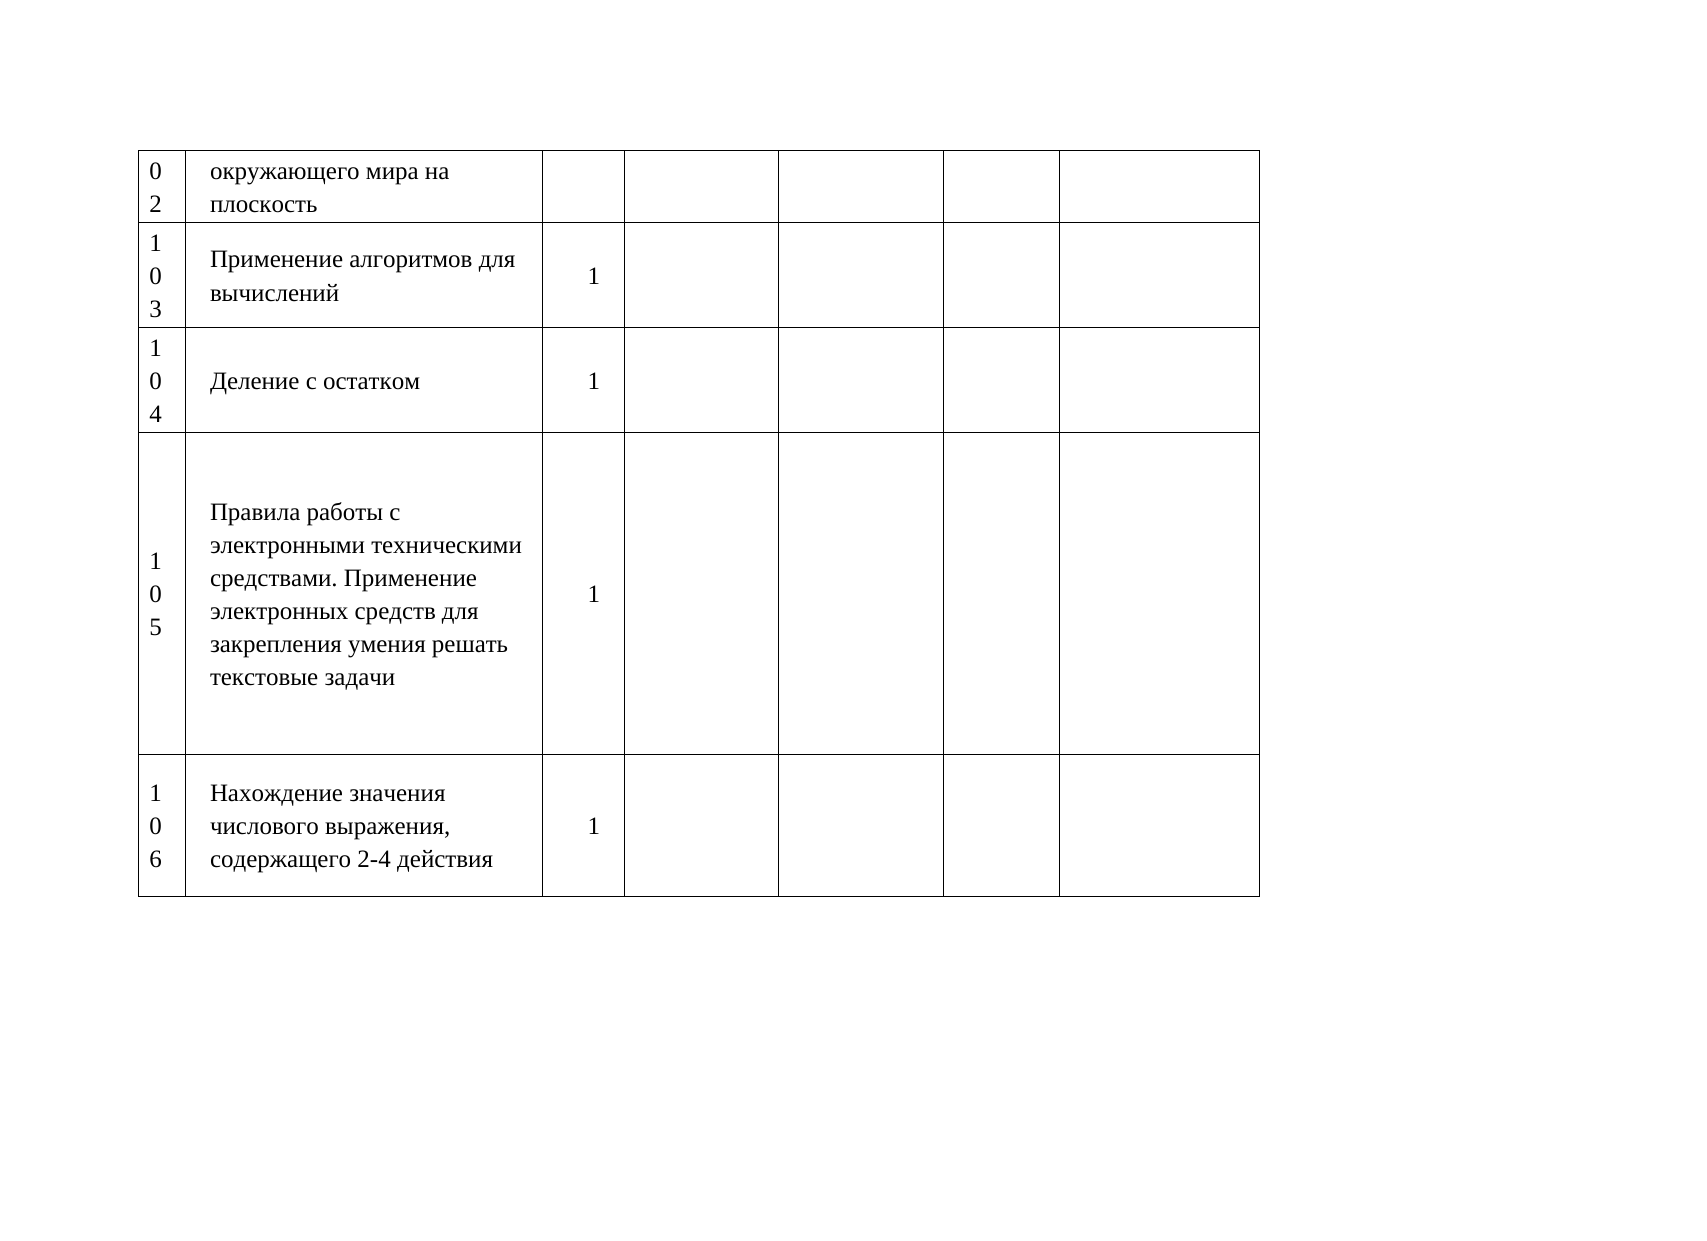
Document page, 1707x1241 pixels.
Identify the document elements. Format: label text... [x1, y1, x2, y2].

table_cell [625, 328, 778, 432]
table_cell [1060, 223, 1259, 327]
table_cell [1060, 151, 1259, 222]
table_cell 1 [543, 755, 624, 896]
table_cell [625, 151, 778, 222]
table_cell Деление с остатком [186, 328, 542, 432]
table_cell [779, 151, 943, 222]
table_cell 105 [139, 433, 185, 753]
table_cell 106 [139, 755, 185, 896]
table_cell [944, 755, 1059, 896]
table_cell [779, 755, 943, 896]
table_cell [625, 433, 778, 753]
table_cell 1 [543, 433, 624, 753]
table_cell [625, 223, 778, 327]
table_cell 104 [139, 328, 185, 432]
table_cell [779, 328, 943, 432]
table_cell Правила работы с электронными техническими средствами. Применение электронных средств для закрепления умения решать текстовые задачи [186, 433, 542, 753]
table_cell 1 [543, 223, 624, 327]
table_cell [944, 151, 1059, 222]
table_cell [1060, 328, 1259, 432]
table_cell Применение алгоритмов для вычислений [186, 223, 542, 327]
table_cell 103 [139, 223, 185, 327]
table_cell [1060, 755, 1259, 896]
table_cell [625, 755, 778, 896]
table_cell [779, 223, 943, 327]
table_cell Нахождение значения числового выражения, содержащего 2-4 действия [186, 755, 542, 896]
table_cell 1 [543, 328, 624, 432]
table_cell [944, 223, 1059, 327]
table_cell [186, 151, 542, 222]
table_cell 1 [543, 151, 624, 222]
table_cell [944, 328, 1059, 432]
table_cell [944, 433, 1059, 753]
table_cell [779, 433, 943, 753]
table_cell [1060, 433, 1259, 753]
table_cell 102 [139, 151, 185, 222]
